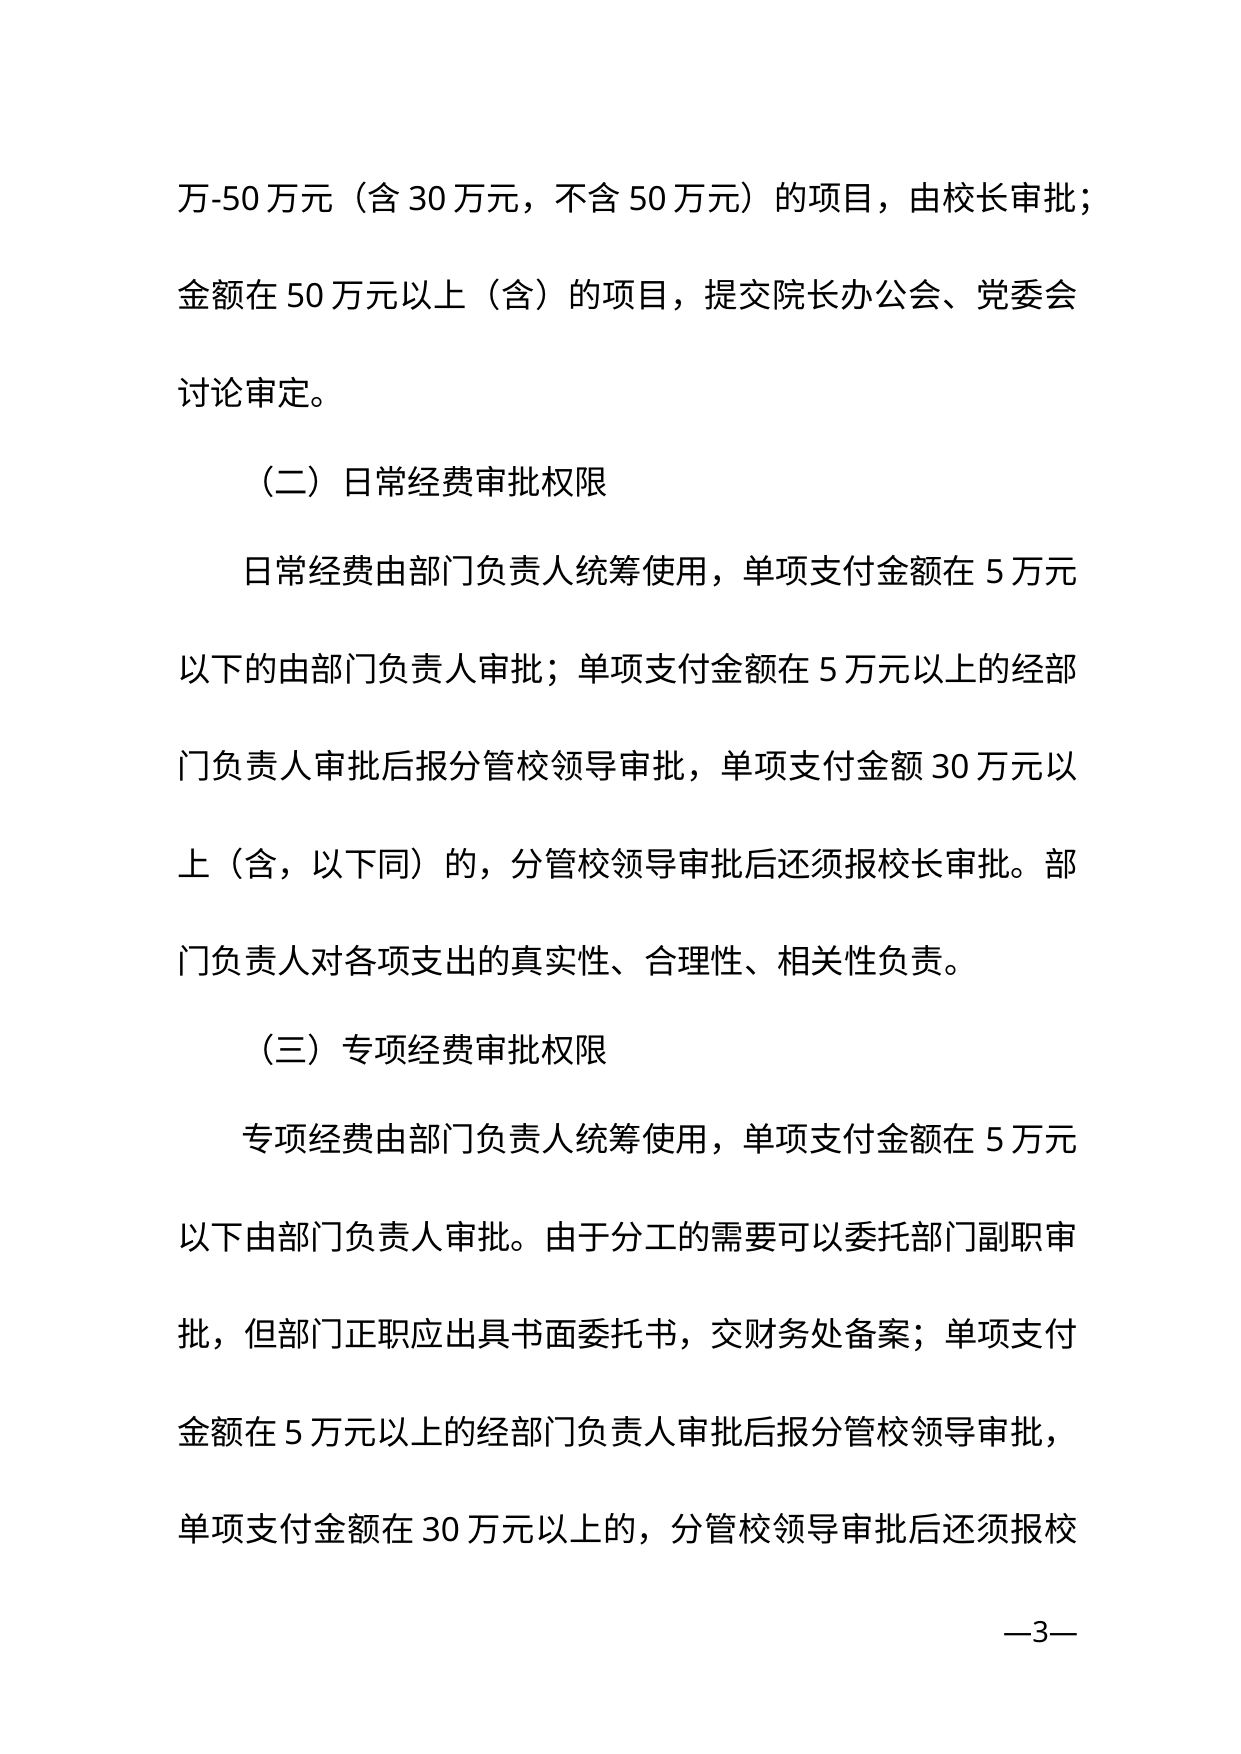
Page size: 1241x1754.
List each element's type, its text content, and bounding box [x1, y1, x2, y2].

text 日常经费由部门负责人统筹使用，单项支付金额在5万元以下的由部门负责人审批；单项支付金额在5万元以上的经部门负责人审批后报分管校领导审批，单项支付金额30万元以上（含，以下同）的，分管校领导审批后还须报校长审批。部门负责人对各项支出的真实性、合理性、相关性负责。 [177, 537, 1078, 992]
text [177, 163, 1078, 423]
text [177, 1105, 1078, 1560]
text （三）专项经费审批权限 [177, 1016, 1078, 1081]
text （二）日常经费审批权限 [177, 447, 1078, 512]
